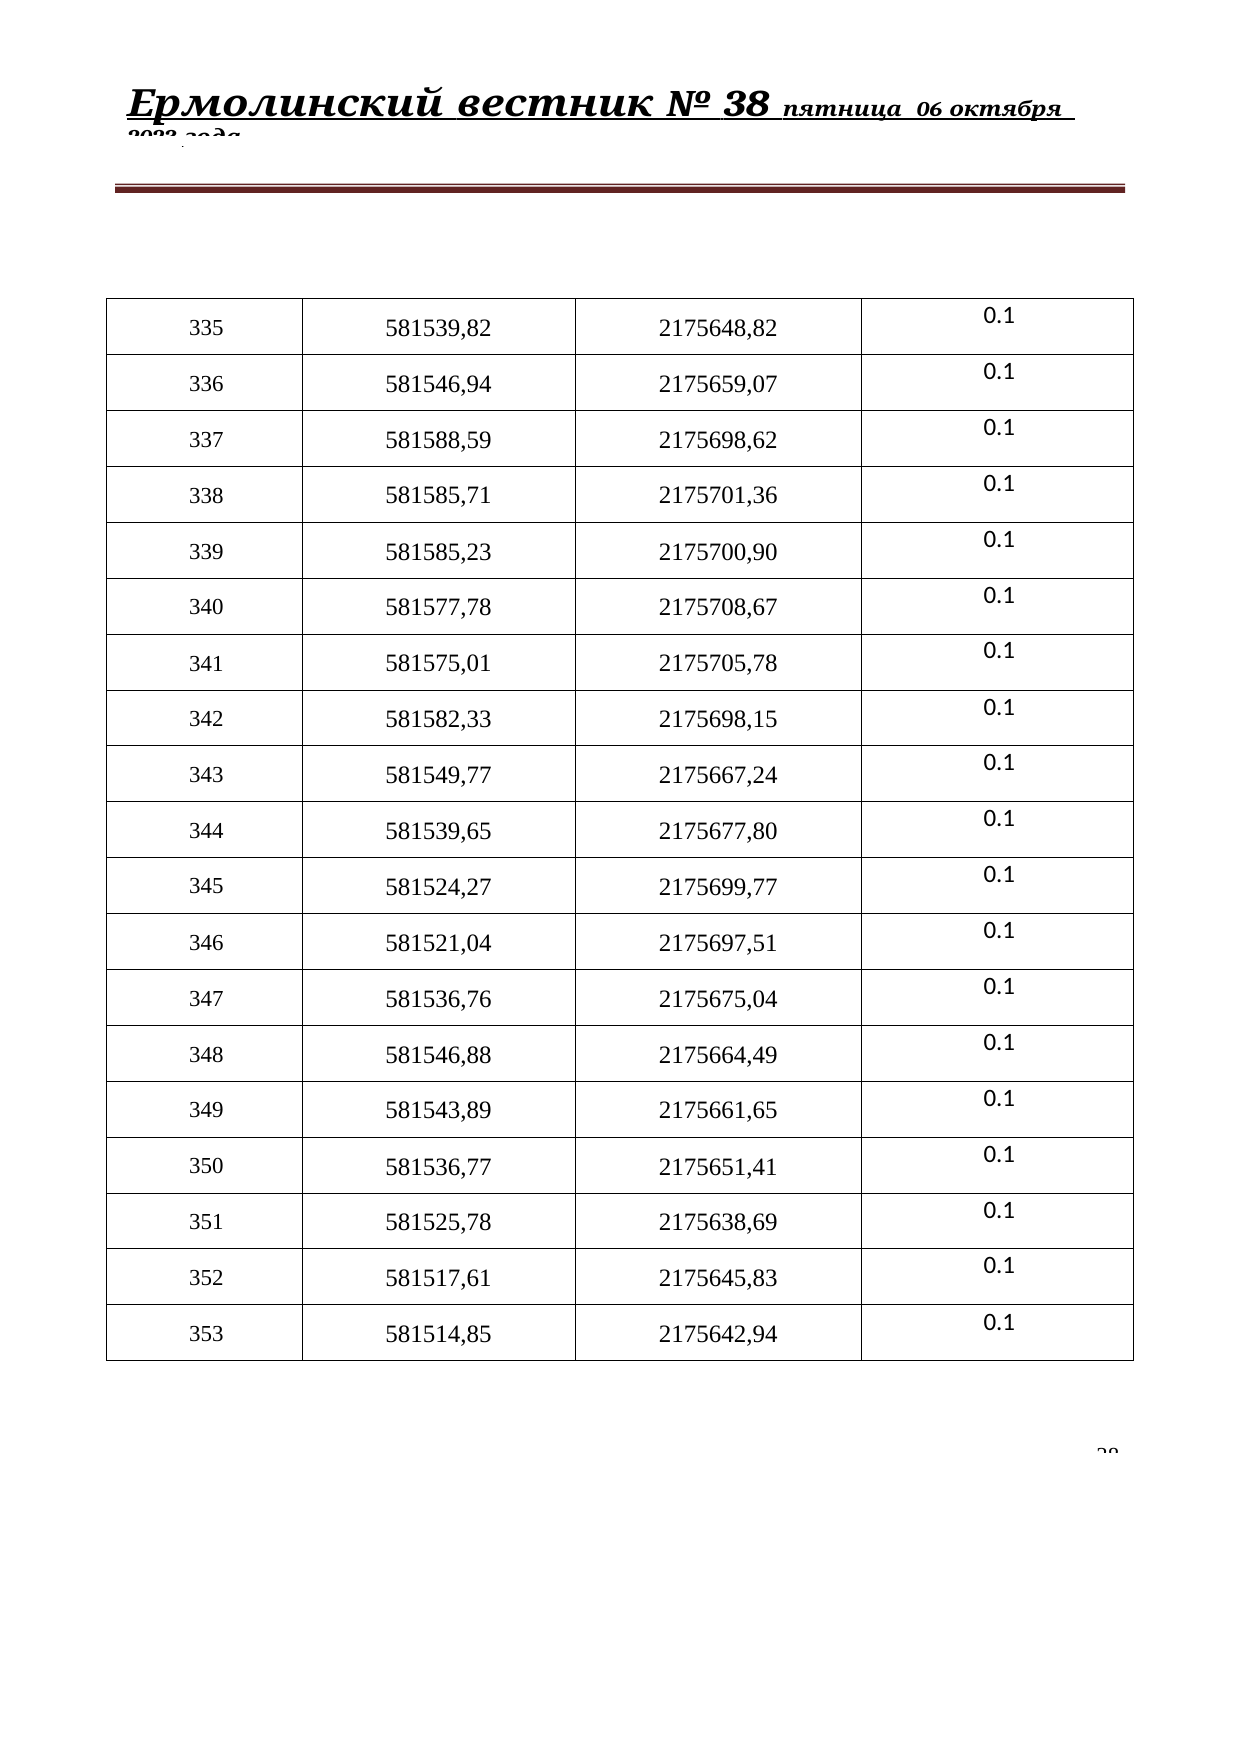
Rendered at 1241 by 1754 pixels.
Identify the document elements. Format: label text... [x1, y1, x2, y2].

table_cell 2175642,94 [576, 1305, 861, 1360]
table_cell 352 [107, 1249, 302, 1304]
table_cell 581588,59 [303, 411, 575, 466]
table_cell 349 [107, 1082, 302, 1137]
table_cell 581517,61 [303, 1249, 575, 1304]
table_cell 338 [107, 467, 302, 522]
table_cell 2175664,49 [576, 1026, 861, 1081]
table_cell 581546,94 [303, 355, 575, 410]
table_cell 0.1 [862, 523, 1133, 578]
table_cell 0.1 [862, 970, 1133, 1025]
table_header 0.1 [862, 299, 1133, 354]
table_cell 0.1 [862, 1194, 1133, 1248]
table_cell 0.1 [862, 1305, 1133, 1360]
table_cell 581543,89 [303, 1082, 575, 1137]
table_cell 2175697,51 [576, 914, 861, 969]
table_cell 340 [107, 579, 302, 633]
table_cell 2175651,41 [576, 1138, 861, 1193]
table_cell 581525,78 [303, 1194, 575, 1248]
table_cell 0.1 [862, 411, 1133, 466]
table_cell 581524,27 [303, 858, 575, 913]
table_cell 581514,85 [303, 1305, 575, 1360]
table_cell 348 [107, 1026, 302, 1081]
table_cell 351 [107, 1194, 302, 1248]
table_cell 0.1 [862, 858, 1133, 913]
table_cell 581575,01 [303, 635, 575, 689]
table_cell 0.1 [862, 467, 1133, 522]
table_cell 0.1 [862, 1026, 1133, 1081]
table_cell 350 [107, 1138, 302, 1193]
table_cell 345 [107, 858, 302, 913]
table_cell 581539,65 [303, 802, 575, 857]
table_cell 581585,23 [303, 523, 575, 578]
table_cell 581582,33 [303, 691, 575, 745]
table_cell 2175698,15 [576, 691, 861, 745]
table_cell 0.1 [862, 914, 1133, 969]
table_cell 342 [107, 691, 302, 745]
table_cell 0.1 [862, 355, 1133, 410]
table_cell 2175677,80 [576, 802, 861, 857]
table_cell 581549,77 [303, 746, 575, 801]
table_cell 337 [107, 411, 302, 466]
table_cell 2175699,77 [576, 858, 861, 913]
table_cell 343 [107, 746, 302, 801]
table_cell 2175701,36 [576, 467, 861, 522]
table_cell 0.1 [862, 1138, 1133, 1193]
table_cell 341 [107, 635, 302, 689]
table_cell 581577,78 [303, 579, 575, 633]
table_cell 0.1 [862, 1249, 1133, 1304]
table_cell 2175645,83 [576, 1249, 861, 1304]
table_cell 581536,76 [303, 970, 575, 1025]
table_cell 0.1 [862, 746, 1133, 801]
table_cell 0.1 [862, 635, 1133, 689]
table_header 2175648,82 [576, 299, 861, 354]
table_cell 2175661,65 [576, 1082, 861, 1137]
table_header 581539,82 [303, 299, 575, 354]
table_cell 339 [107, 523, 302, 578]
table_cell 2175659,07 [576, 355, 861, 410]
table_cell 2175708,67 [576, 579, 861, 633]
table_cell 2175675,04 [576, 970, 861, 1025]
table_cell 581536,77 [303, 1138, 575, 1193]
table_cell 0.1 [862, 579, 1133, 633]
table_cell 0.1 [862, 1082, 1133, 1137]
table_cell 2175638,69 [576, 1194, 861, 1248]
table_cell 2175700,90 [576, 523, 861, 578]
table_cell 0.1 [862, 691, 1133, 745]
table_cell 344 [107, 802, 302, 857]
table_cell 0.1 [862, 802, 1133, 857]
table_cell 581585,71 [303, 467, 575, 522]
table_cell 2175698,62 [576, 411, 861, 466]
table_cell 353 [107, 1305, 302, 1360]
table_cell 336 [107, 355, 302, 410]
table_cell 581521,04 [303, 914, 575, 969]
table_cell 2175705,78 [576, 635, 861, 689]
table_cell 347 [107, 970, 302, 1025]
table_cell 346 [107, 914, 302, 969]
table_cell 581546,88 [303, 1026, 575, 1081]
table_cell 2175667,24 [576, 746, 861, 801]
table_header 335 [107, 299, 302, 354]
